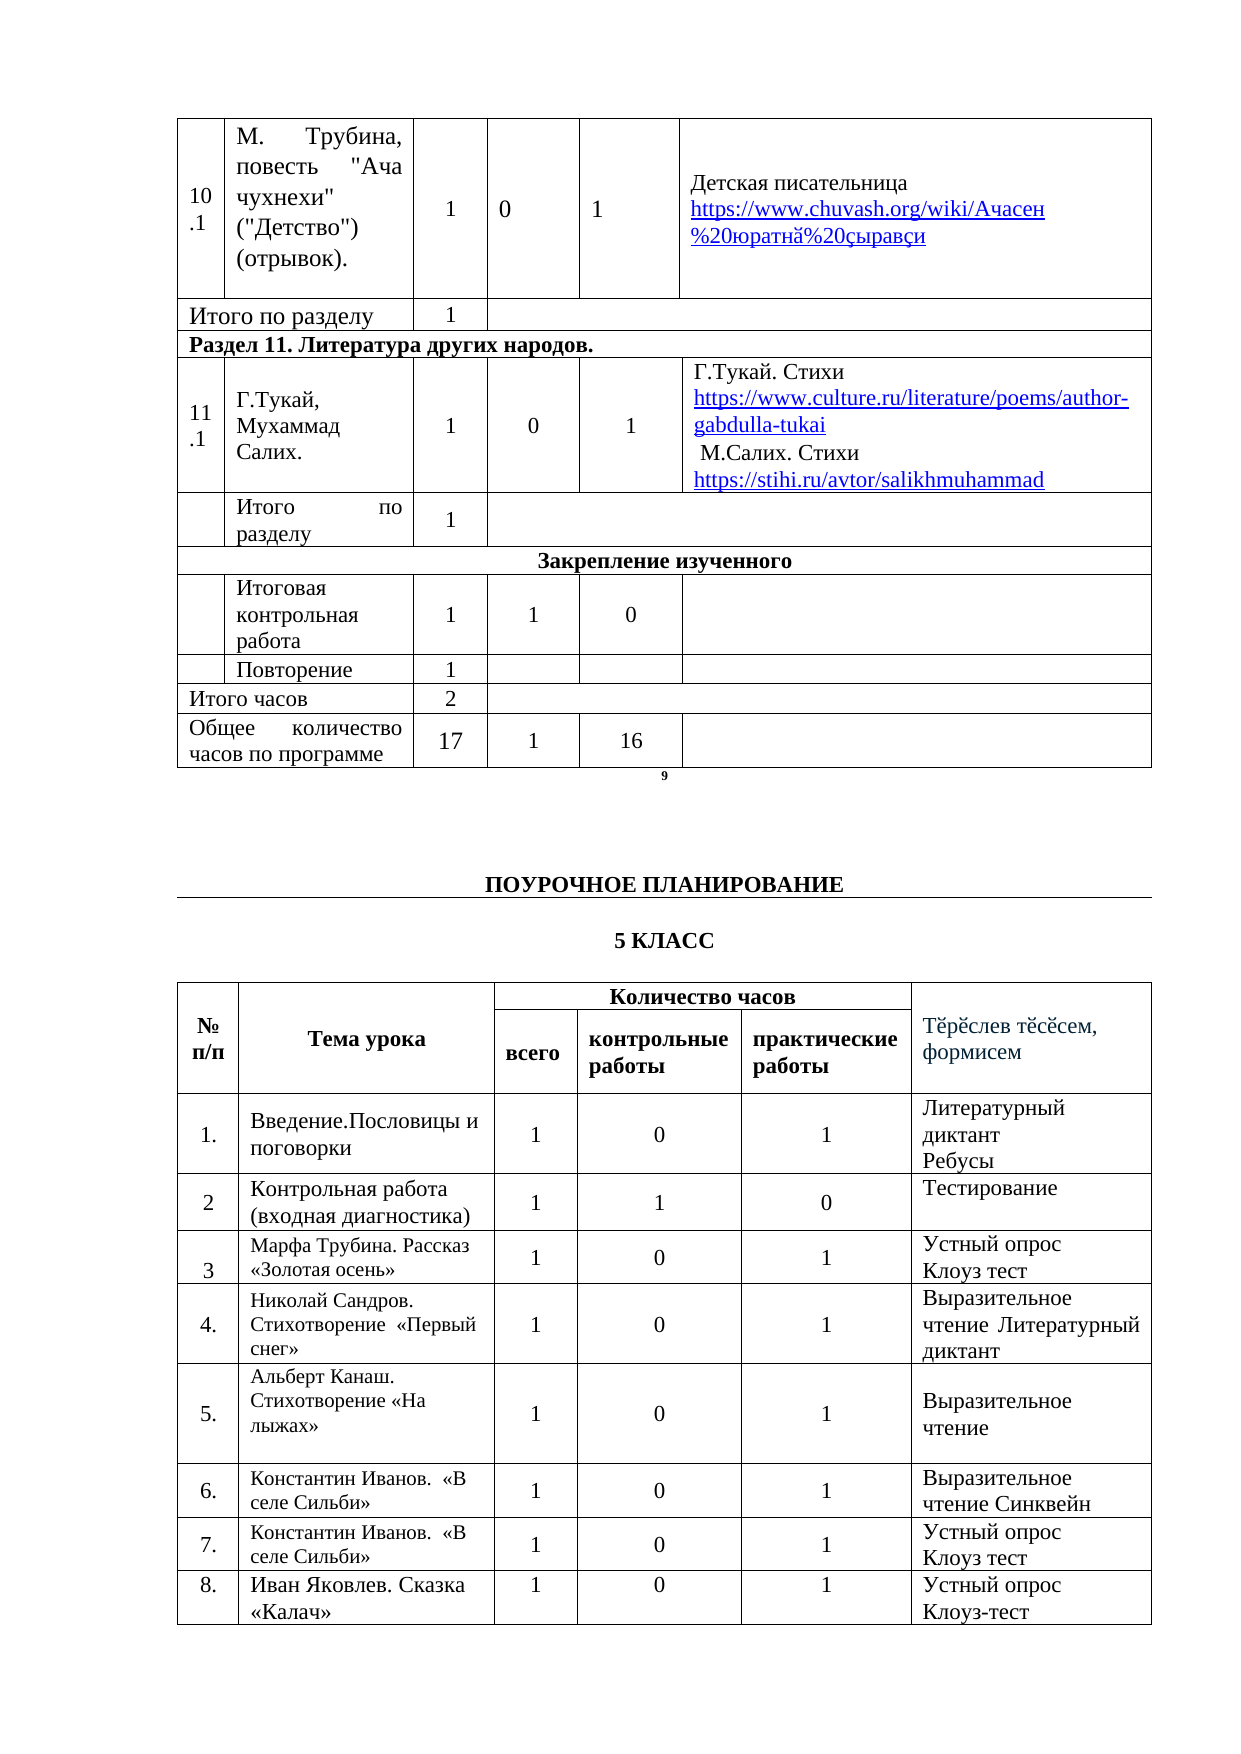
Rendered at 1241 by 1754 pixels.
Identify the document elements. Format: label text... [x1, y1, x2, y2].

table_cell 1 [414, 493, 487, 546]
table_cell Закрепление изученного [178, 547, 1151, 573]
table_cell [912, 1571, 1151, 1624]
table_cell Выразительное чтение Синквейн [912, 1464, 1151, 1517]
table_cell Повторение [225, 655, 413, 683]
table_cell 1 [414, 299, 487, 330]
table_cell 8. [178, 1571, 238, 1624]
table_cell 4. [178, 1284, 238, 1363]
table_cell 0 [578, 1464, 741, 1517]
table_cell 2 [178, 1174, 238, 1229]
table_cell 1 [580, 358, 682, 492]
table_cell 0 [580, 575, 682, 653]
table_cell 1 [580, 119, 679, 298]
table_cell [488, 684, 1151, 713]
table_cell контрольные работы [578, 1010, 741, 1093]
table_cell 1 [495, 1571, 577, 1624]
table_cell 0 [578, 1518, 741, 1570]
table_cell Выразительное чтение Литературный диктант [912, 1284, 1151, 1363]
table_cell 10.1 [178, 119, 224, 298]
table_cell 0 [742, 1174, 911, 1229]
table_cell М. Трубина, повесть "Ача чухнехи" ("Детство") (отрывок). [225, 119, 413, 298]
table_cell 1 [742, 1094, 911, 1173]
table_cell 1 [495, 1231, 577, 1283]
table_cell 1 [414, 575, 487, 653]
table_header Тема урока [239, 983, 494, 1093]
table_cell [683, 655, 1151, 683]
table_cell 1 [495, 1174, 577, 1229]
table_cell 1 [742, 1464, 911, 1517]
table_cell [178, 493, 224, 546]
table_header Количество часов [495, 983, 911, 1009]
table_cell 0 [578, 1571, 741, 1624]
table_cell 16 [580, 714, 682, 767]
table_cell 5. [178, 1364, 238, 1463]
table_cell Николай Сандров. Стихотворение «Первый снег» [239, 1284, 494, 1363]
table_cell Введение.Пословицы и поговорки [239, 1094, 494, 1173]
table_cell [683, 575, 1151, 653]
table_cell Общее количество часов по программе [178, 714, 413, 767]
table_cell [488, 655, 579, 683]
table_cell 1 [414, 655, 487, 683]
table_cell Итого часов [178, 684, 413, 713]
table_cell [239, 1571, 494, 1624]
table_cell Константин Иванов. «В селе Сильби» [239, 1518, 494, 1570]
table_cell 11.1 [178, 358, 224, 492]
table_cell Устный опрос Клоуз тест [912, 1231, 1151, 1283]
table_cell 1 [742, 1364, 911, 1463]
table_cell [580, 655, 682, 683]
table_cell практические работы [742, 1010, 911, 1093]
table_cell 6. [178, 1464, 238, 1517]
table_cell Литературный диктант Ребусы [912, 1094, 1151, 1173]
table_cell Итого по разделу [225, 493, 413, 546]
table_cell 1 [742, 1231, 911, 1283]
table_cell Раздел 11. Литература других народов. [178, 331, 1151, 357]
table_header Тӗрӗслев тӗсӗсем, формисем [912, 983, 1151, 1093]
table_cell 0 [488, 119, 579, 298]
table_cell всего [495, 1010, 577, 1093]
table_cell Итоговая контрольная работа [225, 575, 413, 653]
table_cell Константин Иванов. «В селе Сильби» [239, 1464, 494, 1517]
table_cell 0 [578, 1094, 741, 1173]
table_cell 1 [495, 1464, 577, 1517]
table_cell Тестирование [912, 1174, 1151, 1229]
table_cell 1 [414, 358, 487, 492]
text ПОУРОЧНОЕ ПЛАНИРОВАНИЕ [177, 871, 1152, 897]
table_cell 17 [414, 714, 487, 767]
table_cell 1 [414, 119, 487, 298]
table_cell 1 [488, 714, 579, 767]
table_cell 1. [178, 1094, 238, 1173]
table_cell 0 [578, 1231, 741, 1283]
table_cell 1 [488, 575, 579, 653]
table_cell [683, 714, 1151, 767]
table_cell 1 [742, 1571, 911, 1624]
table_cell 0 [578, 1284, 741, 1363]
table_cell 1 [495, 1284, 577, 1363]
table_header № п/п [178, 983, 238, 1093]
table_cell [488, 493, 1151, 546]
table_cell 0 [488, 358, 579, 492]
table_cell 1 [578, 1174, 741, 1229]
table_cell Марфа Трубина. Рассказ «Золотая осень» [239, 1231, 494, 1283]
table_cell Выразительное чтение [912, 1364, 1151, 1463]
table_cell 1 [742, 1284, 911, 1363]
table_cell [178, 655, 224, 683]
table_cell 0 [578, 1364, 741, 1463]
table_cell Контрольная работа (входная диагностика) [239, 1174, 494, 1229]
table_cell Устный опрос Клоуз тест [912, 1518, 1151, 1570]
table_cell Г.Тукай. Стихи https://www.culture.ru/literature/poems/author-gabdulla-tukai М.Салих. Стихи https://stihi.ru/avtor/salikhmuhammad [683, 358, 1151, 492]
text 9 [177, 768, 1152, 794]
table_cell 1 [495, 1518, 577, 1570]
table_cell [488, 299, 1151, 330]
table_cell 1 [495, 1364, 577, 1463]
table_cell 2 [414, 684, 487, 713]
table_cell 1 [742, 1518, 911, 1570]
table_cell Альберт Канаш. Стихотворение «На лыжах» [239, 1364, 494, 1463]
table_cell Г.Тукай, Мухаммад Салих. [225, 358, 413, 492]
text 5 КЛАСС [177, 927, 1152, 953]
table_cell [178, 575, 224, 653]
table_cell 7. [178, 1518, 238, 1570]
table_cell Детская писательница https://www.chuvash.org/wiki/Ачасен%20юратнӑ%20ҫыравҫи [680, 119, 1151, 298]
table_cell 1 [495, 1094, 577, 1173]
table_cell 3 [178, 1231, 238, 1283]
